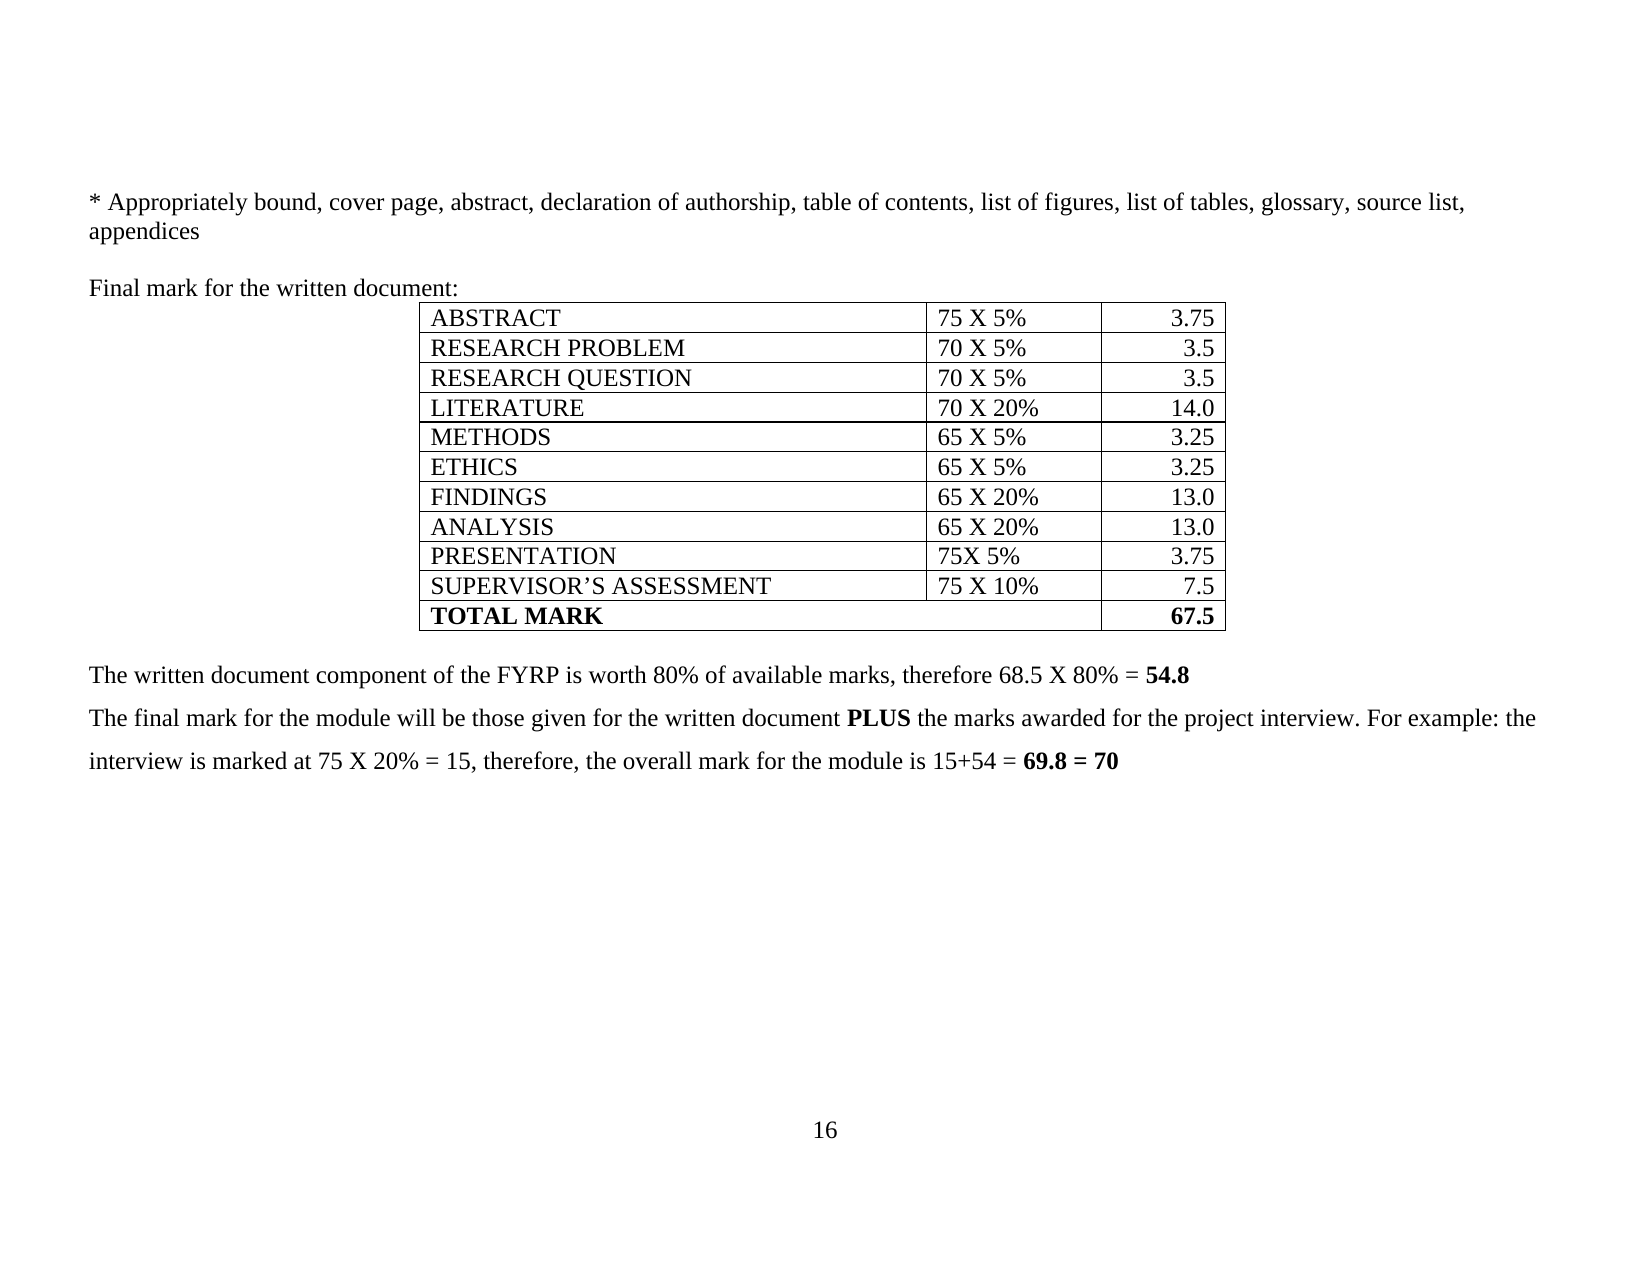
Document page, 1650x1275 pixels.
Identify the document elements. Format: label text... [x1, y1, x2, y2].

table_cell ETHICS [420, 452, 926, 481]
table_cell 75 X 10% [927, 571, 1101, 600]
table_cell SUPERVISOR’S ASSESSMENT [420, 571, 926, 600]
table_cell LITERATURE [420, 393, 926, 421]
table_cell 70 X 5% [927, 333, 1101, 362]
table_cell 3.5 [1102, 363, 1225, 392]
text The written document component of the FYRP is worth 80% of available marks, therefore 68.5 X 80% = 54.8 [89, 660, 1561, 688]
table_cell 3.75 [1102, 542, 1225, 570]
table_cell RESEARCH PROBLEM [420, 333, 926, 362]
table_cell 3.25 [1102, 423, 1225, 451]
table_header 75 X 5% [927, 303, 1101, 332]
table_cell 70 X 5% [927, 363, 1101, 392]
table_cell ANALYSIS [420, 512, 926, 541]
table_cell 65 X 5% [927, 423, 1101, 451]
table_cell 13.0 [1102, 482, 1225, 511]
table_cell PRESENTATION [420, 542, 926, 570]
table_cell 13.0 [1102, 512, 1225, 541]
text Final mark for the written document: [89, 273, 1561, 302]
table_cell 65 X 20% [927, 512, 1101, 541]
table_cell TOTAL MARK [420, 601, 1101, 630]
text The final mark for the module will be those given for the written document PLUS the marks awarded for the project interview. For example: the interview is marked at 75 X 20% = 15, therefore, the overall mark for the module is 15+54 = 69.8 = 70 [89, 703, 1561, 775]
table_cell 14.0 [1102, 393, 1225, 421]
table_cell 75X 5% [927, 542, 1101, 570]
table_cell 3.5 [1102, 333, 1225, 362]
table_header 3.75 [1102, 303, 1225, 332]
table_cell 67.5 [1102, 601, 1225, 630]
table_cell 3.25 [1102, 452, 1225, 481]
table_cell 7.5 [1102, 571, 1225, 600]
table_cell 70 X 20% [927, 393, 1101, 421]
table_cell METHODS [420, 423, 926, 451]
table_cell 65 X 20% [927, 482, 1101, 511]
table_cell FINDINGS [420, 482, 926, 511]
table_cell 65 X 5% [927, 452, 1101, 481]
table_cell RESEARCH QUESTION [420, 363, 926, 392]
text * Appropriately bound, cover page, abstract, declaration of authorship, table of contents, list of figures, list of tables, glossary, source list, appendices [89, 187, 1561, 245]
table_header ABSTRACT [420, 303, 926, 332]
